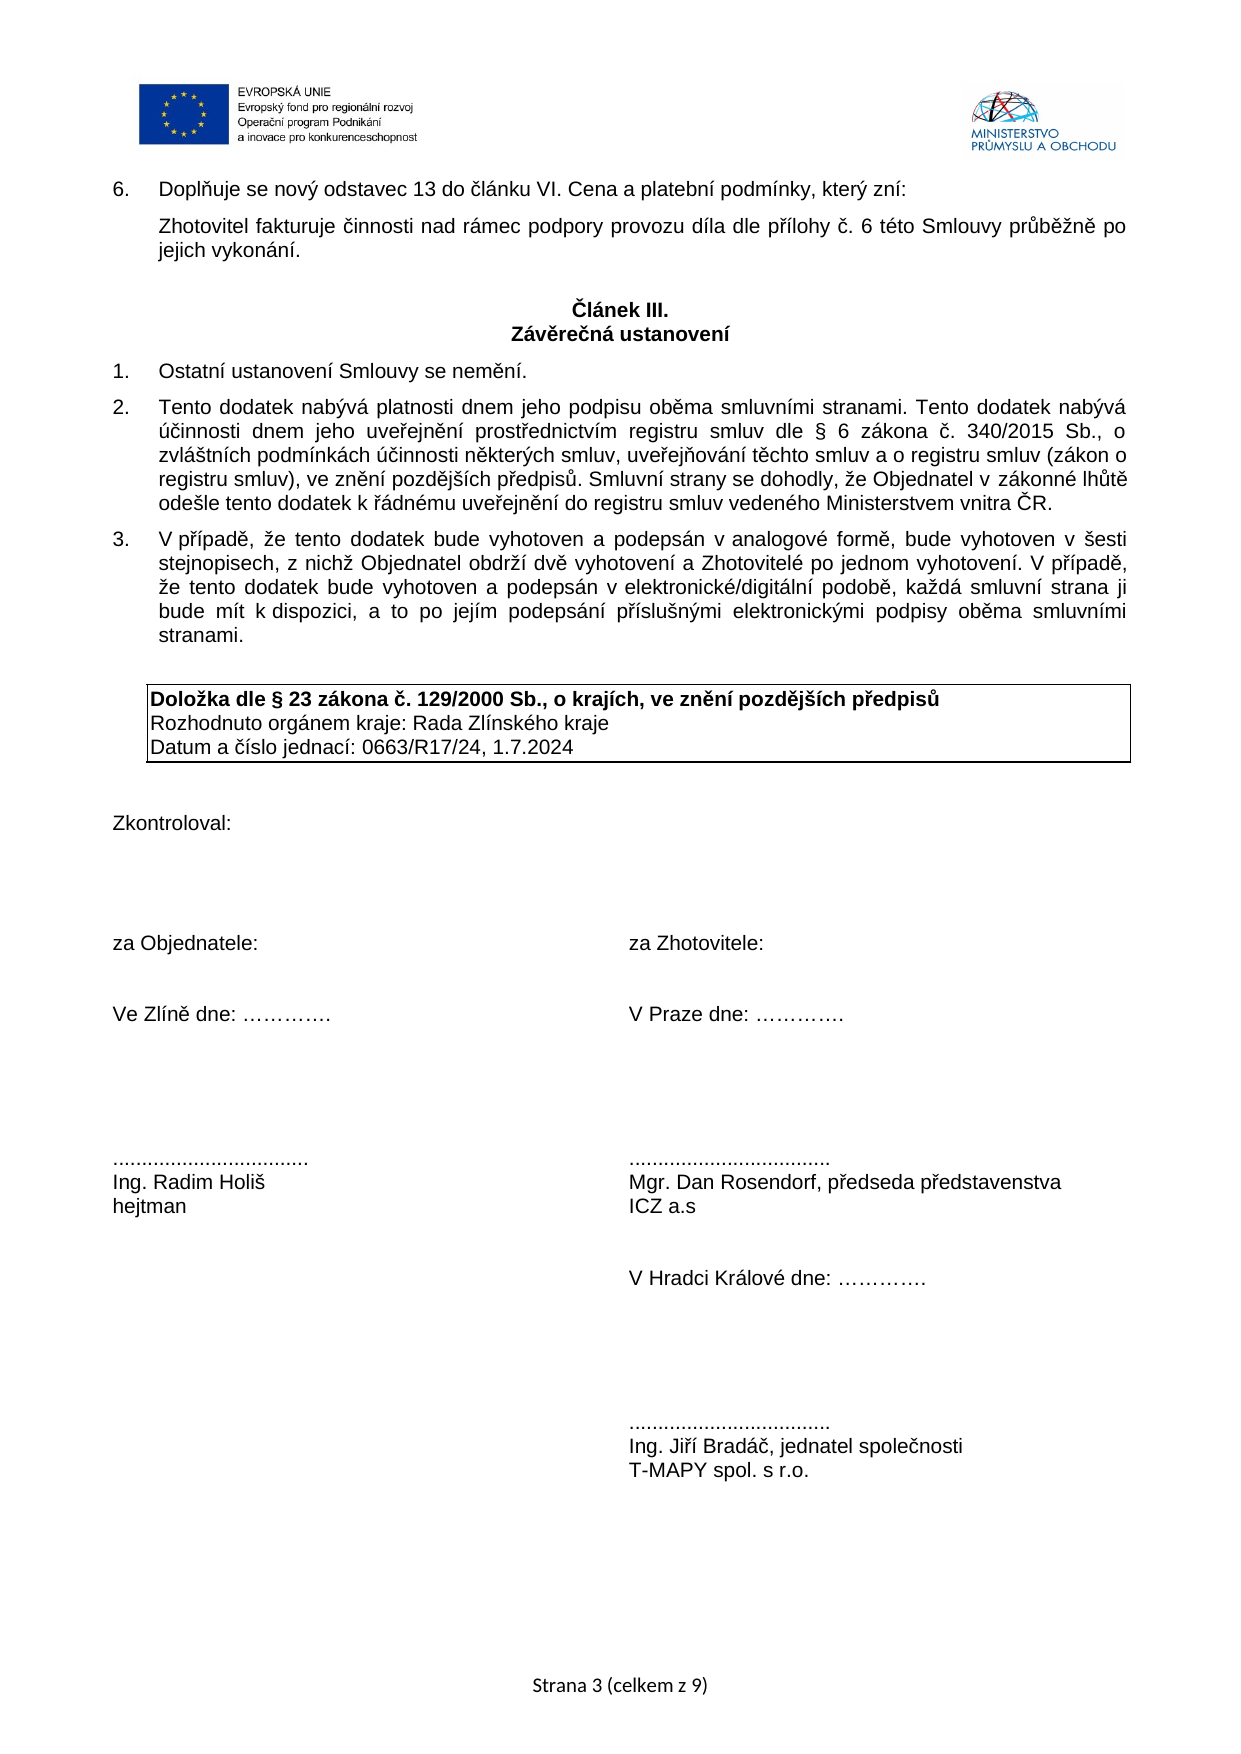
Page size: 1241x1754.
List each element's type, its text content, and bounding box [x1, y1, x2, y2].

text Ing. Jiří Bradáč, jednatel společnosti [112, 1433, 1128, 1457]
text T-MAPY spol. s r.o. [112, 1457, 1128, 1481]
text hejtman ICZ a.s [112, 1194, 1128, 1218]
text Ve Zlíně dne: …………. V Praze dne: …………. [112, 1002, 1128, 1026]
picture [119, 64, 437, 164]
text Závěrečná ustanovení [112, 322, 1128, 346]
text Doložka dle § 23 zákona č. 129/2000 Sb., o krajích, ve znění pozdějších předpisů [148, 685, 1130, 707]
text Zkontroloval: [112, 811, 1128, 834]
text .................................. ................................... [112, 1146, 1128, 1170]
text Ing. Radim Holiš Mgr. Dan Rosendorf, předseda představenstva [112, 1170, 1128, 1194]
list Doplňuje se nový odstavec 13 do článku VI. Cena a platební podmínky, který zní: [112, 177, 1128, 201]
text Datum a číslo jednací: 0663/R17/24, 1.7.2024 [148, 731, 1130, 761]
text ................................... [112, 1409, 1128, 1433]
list Ostatní ustanovení Smlouvy se nemění. [112, 358, 1128, 382]
picture [962, 82, 1125, 159]
list Tento dodatek nabývá platnosti dnem jeho podpisu oběma smluvními stranami. Tento dodatek nabývá účinnosti dnem jeho uveřejnění prostřednictvím registru smluv dle § 6 zákona č. 340/2015 Sb., o zvláštních podmínkách účinnosti některých smluv, uveřejňování těchto smluv a o registru smluv (zákon o registru smluv), ve znění pozdějších předpisů. Smluvní strany se dohodly, že Objednatel v zákonné lhůtě odešle tento dodatek k řádnému uveřejnění do registru smluv vedeného Ministerstvem vnitra ČR. [112, 395, 1128, 515]
text Rozhodnuto orgánem kraje: Rada Zlínského kraje [148, 707, 1130, 731]
text Zhotovitel fakturuje činnosti nad rámec podpory provozu díla dle přílohy č. 6 této Smlouvy průběžně po jejich vykonání. [158, 214, 1128, 262]
text za Objednatele: za Zhotovitele: [112, 930, 1128, 954]
text V Hradci Králové dne: …………. [112, 1266, 1128, 1290]
text Článek III. [112, 298, 1128, 322]
list V případě, že tento dodatek bude vyhotoven a podepsán v analogové formě, bude vyhotoven v šesti stejnopisech, z nichž Objednatel obdrží dvě vyhotovení a Zhotovitelé po jednom vyhotovení. V případě, že tento dodatek bude vyhotoven a podepsán v elektronické/digitální podobě, každá smluvní strana ji bude mít k dispozici, a to po jejím podepsání příslušnými elektronickými podpisy oběma smluvními stranami. [112, 527, 1128, 647]
